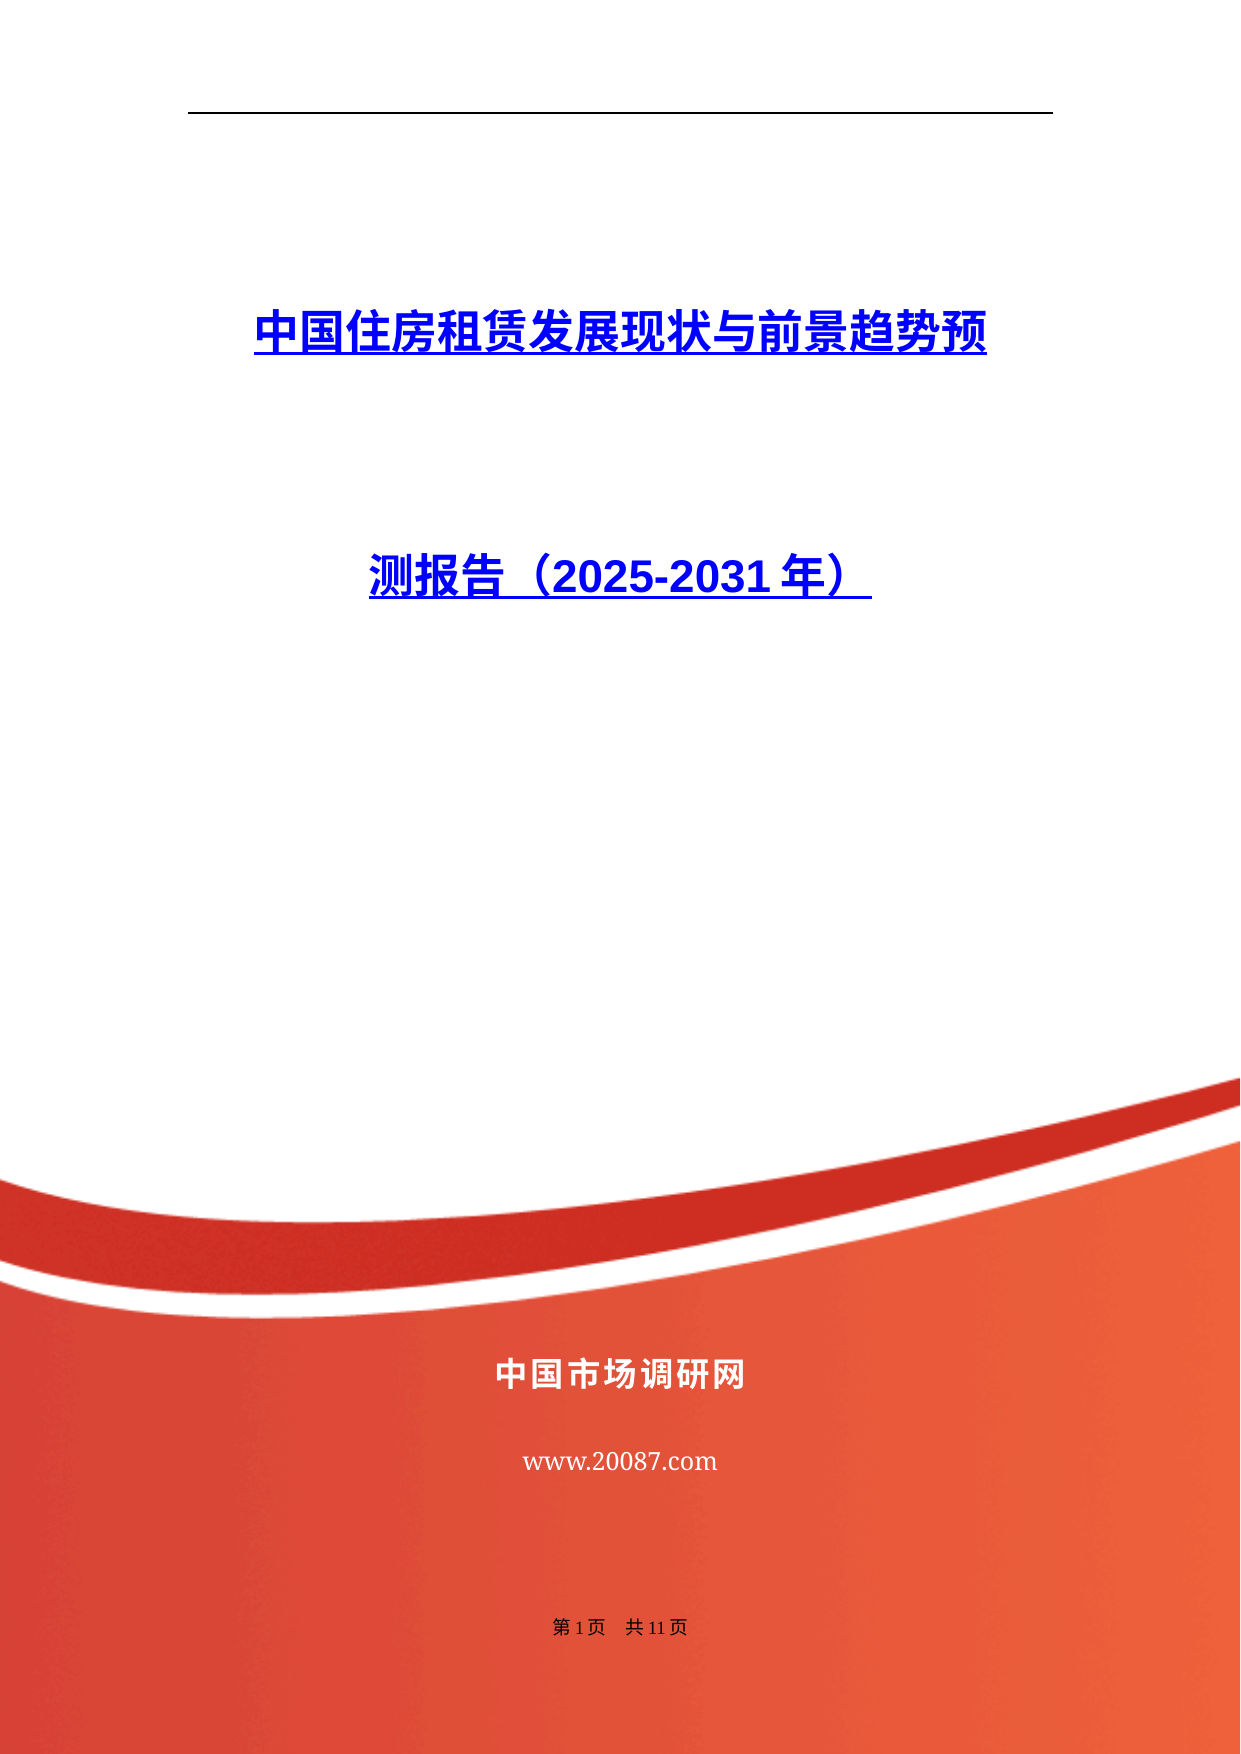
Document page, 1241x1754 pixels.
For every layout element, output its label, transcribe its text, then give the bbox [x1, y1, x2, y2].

subtitle 中国市场调研网 [187, 1339, 1053, 1404]
picture [0, 1006, 1241, 1754]
text www.20087.com [187, 1428, 1053, 1493]
table_header 中国住房租赁发展现状与前景趋势预测报告（2025-2031年） [188, 207, 1053, 773]
